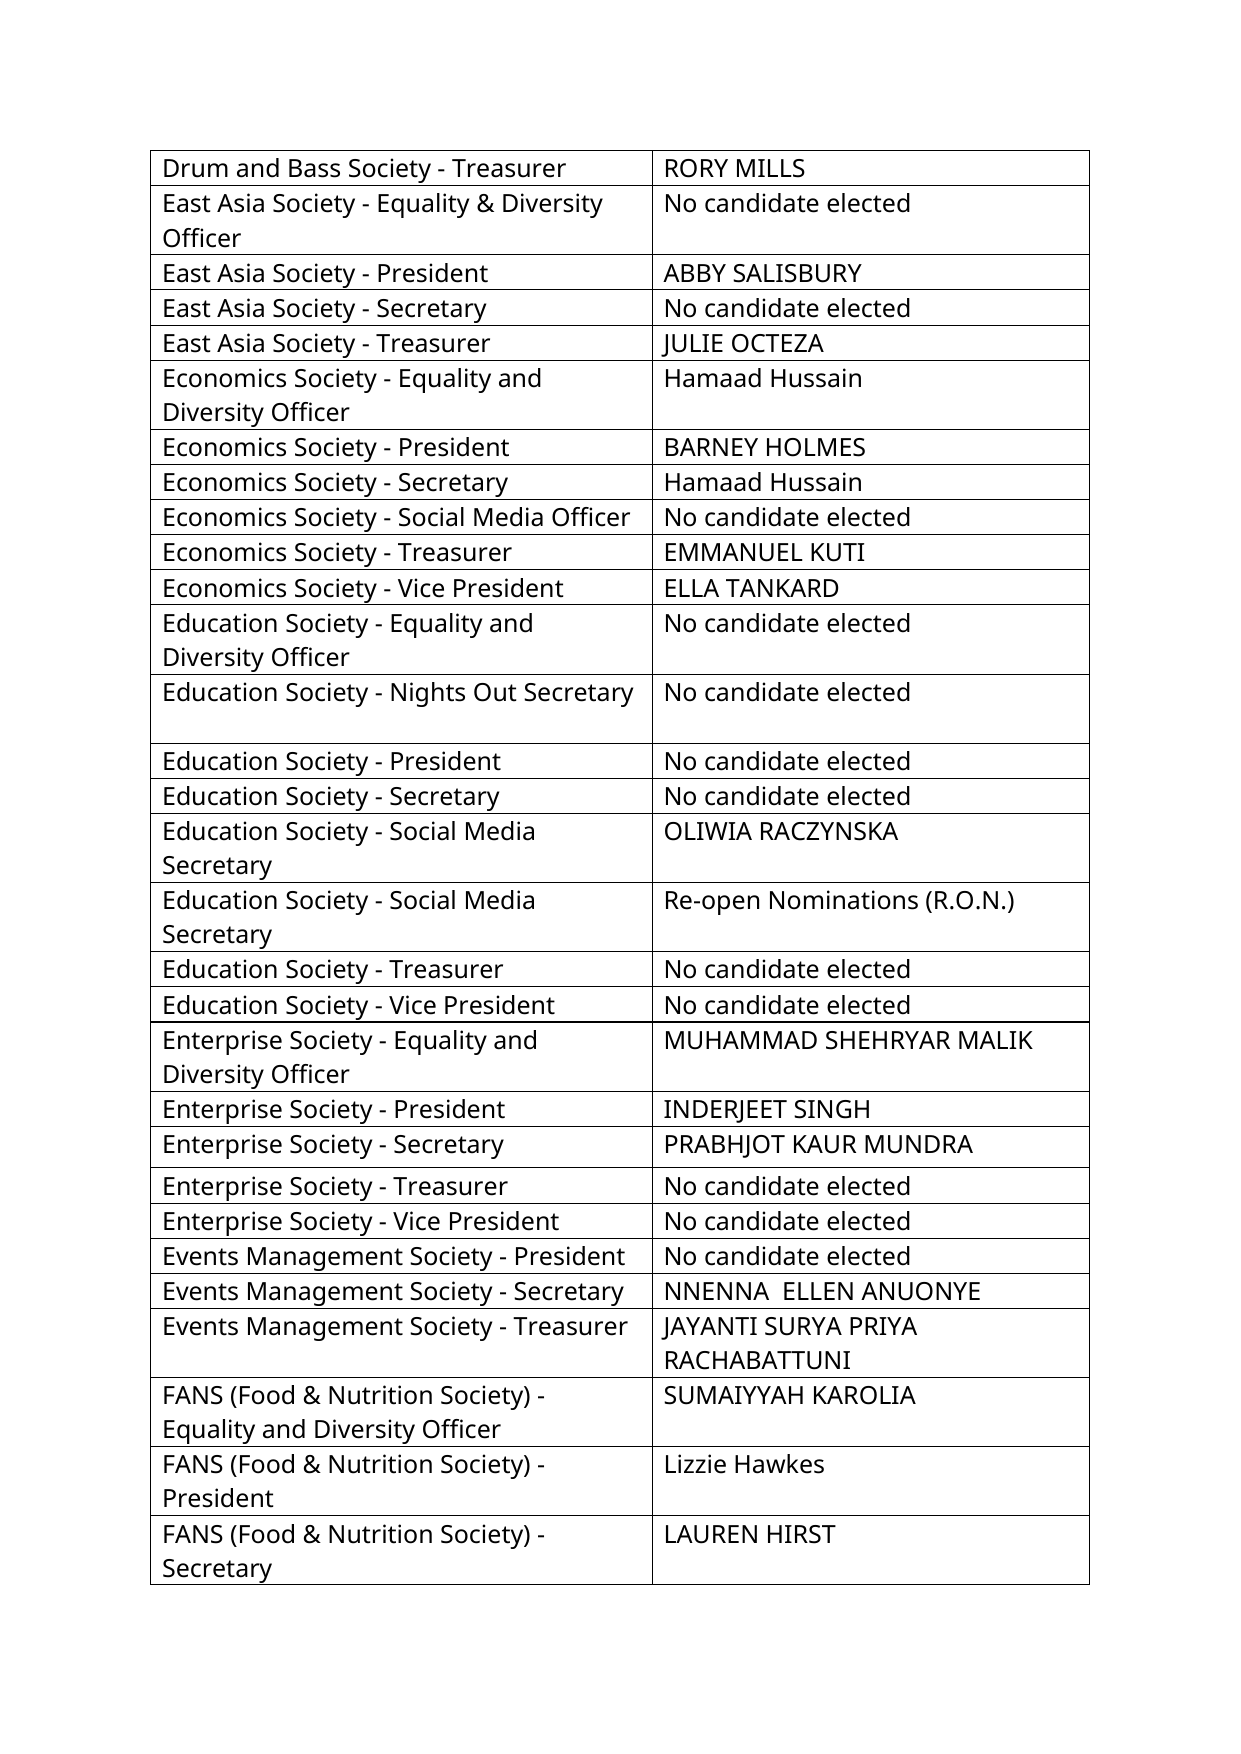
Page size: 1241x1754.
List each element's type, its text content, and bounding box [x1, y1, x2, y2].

table_cell No candidate elected [653, 186, 1089, 254]
table_cell RORY MILLS [653, 151, 1089, 185]
table_cell BARNEY HOLMES [653, 430, 1089, 464]
table_cell Re-open Nominations (R.O.N.) [653, 883, 1089, 951]
table_cell Enterprise Society - President [151, 1092, 652, 1126]
table_cell FANS (Food & Nutrition Society) - Secretary [151, 1516, 652, 1584]
table_cell Economics Society - President [151, 430, 652, 464]
table_cell PRABHJOT KAUR MUNDRA [653, 1127, 1089, 1167]
table_cell SUMAIYYAH KAROLIA [653, 1378, 1089, 1446]
table_cell No candidate elected [653, 987, 1089, 1021]
table_cell Lizzie Hawkes [653, 1447, 1089, 1515]
table_cell No candidate elected [653, 675, 1089, 743]
table_cell Enterprise Society - Vice President [151, 1204, 652, 1237]
table_cell East Asia Society - President [151, 255, 652, 289]
table_cell Economics Society - Equality and Diversity Officer [151, 361, 652, 429]
table_cell No candidate elected [653, 290, 1089, 324]
table_cell East Asia Society - Equality & Diversity Officer [151, 186, 652, 254]
table_cell No candidate elected [653, 744, 1089, 778]
table_cell No candidate elected [653, 779, 1089, 813]
table_cell ABBY SALISBURY [653, 255, 1089, 289]
table_cell Education Society - Vice President [151, 987, 652, 1021]
table_cell FANS (Food & Nutrition Society) - Equality and Diversity Officer [151, 1378, 652, 1446]
table_cell Education Society - Social Media Secretary [151, 814, 652, 882]
table_cell Hamaad Hussain [653, 361, 1089, 429]
table_cell Economics Society - Treasurer [151, 535, 652, 569]
table_cell Education Society - Social Media Secretary [151, 883, 652, 951]
table_cell East Asia Society - Treasurer [151, 326, 652, 359]
table_cell Events Management Society - Secretary [151, 1274, 652, 1308]
table_cell Education Society - Secretary [151, 779, 652, 813]
table_cell NNENNA ELLEN ANUONYE [653, 1274, 1089, 1308]
table_cell Economics Society - Vice President [151, 570, 652, 604]
table_cell Enterprise Society - Equality and Diversity Officer [151, 1023, 652, 1091]
table_cell Economics Society - Social Media Officer [151, 500, 652, 534]
table_cell OLIWIA RACZYNSKA [653, 814, 1089, 882]
table_cell No candidate elected [653, 1239, 1089, 1273]
table_cell No candidate elected [653, 500, 1089, 534]
table_cell No candidate elected [653, 952, 1089, 986]
table_cell No candidate elected [653, 1204, 1089, 1237]
table_cell Education Society - Nights Out Secretary [151, 675, 652, 743]
table_cell Education Society - President [151, 744, 652, 778]
table_cell No candidate elected [653, 605, 1089, 673]
table_cell Drum and Bass Society - Treasurer [151, 151, 652, 185]
table_cell Education Society - Treasurer [151, 952, 652, 986]
table_cell Events Management Society - President [151, 1239, 652, 1273]
table_cell East Asia Society - Secretary [151, 290, 652, 324]
table_cell JAYANTI SURYA PRIYA RACHABATTUNI [653, 1309, 1089, 1377]
table_cell MUHAMMAD SHEHRYAR MALIK [653, 1023, 1089, 1091]
table_cell ELLA TANKARD [653, 570, 1089, 604]
table_cell Education Society - Equality and Diversity Officer [151, 605, 652, 673]
table_cell LAUREN HIRST [653, 1516, 1089, 1584]
table_cell EMMANUEL KUTI [653, 535, 1089, 569]
table_cell Events Management Society - Treasurer [151, 1309, 652, 1377]
table_cell INDERJEET SINGH [653, 1092, 1089, 1126]
table_cell JULIE OCTEZA [653, 326, 1089, 359]
table_cell Enterprise Society - Secretary [151, 1127, 652, 1167]
table_cell No candidate elected [653, 1168, 1089, 1202]
table_cell Enterprise Society - Treasurer [151, 1168, 652, 1202]
table_cell Hamaad Hussain [653, 465, 1089, 499]
table_cell FANS (Food & Nutrition Society) - President [151, 1447, 652, 1515]
table_cell Economics Society - Secretary [151, 465, 652, 499]
